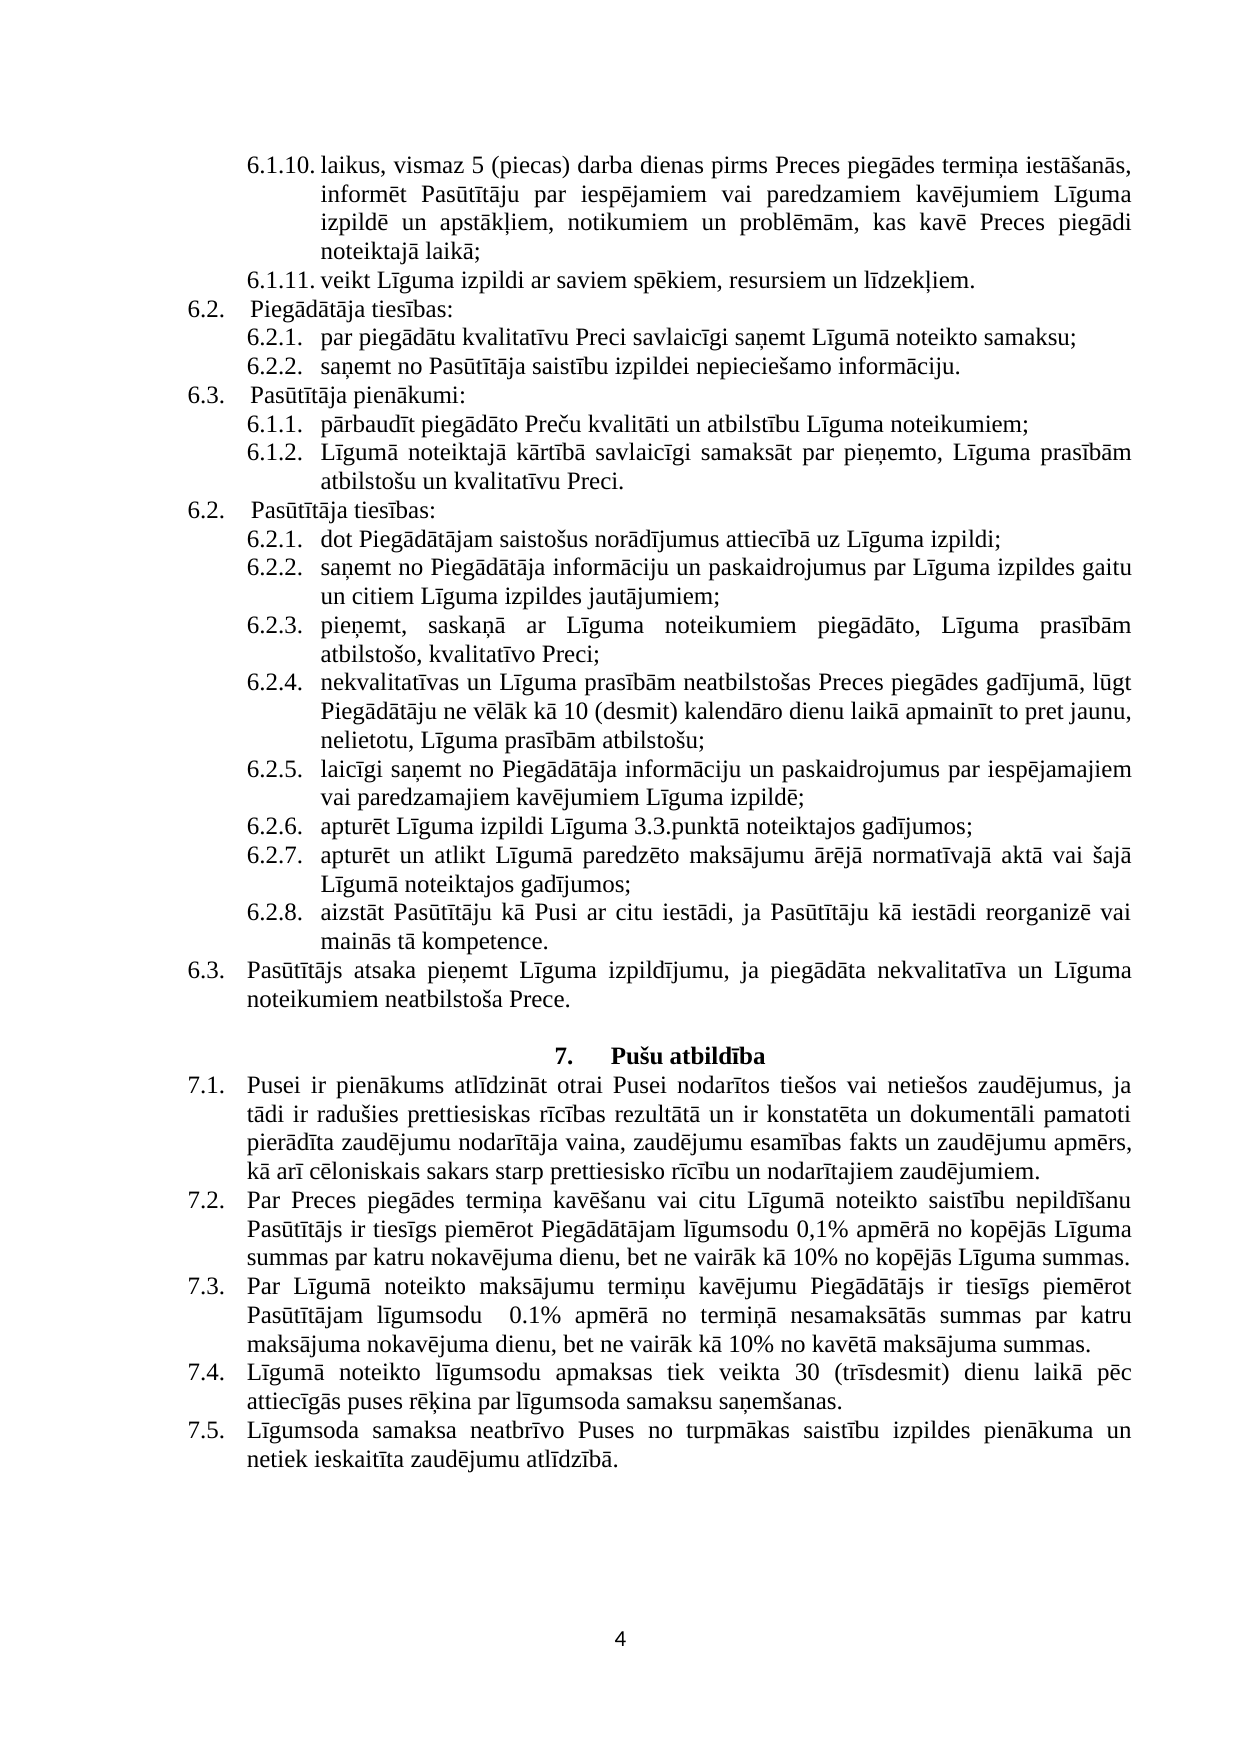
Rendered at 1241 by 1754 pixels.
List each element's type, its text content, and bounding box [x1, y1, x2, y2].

text 6.2. Piegādātāja tiesības: [187, 294, 1132, 322]
text 6.3. Pasūtītāja pienākumi: [187, 380, 1132, 409]
list apturēt Līguma izpildi Līguma 3.3.punktā noteiktajos gadījumos; [247, 811, 1132, 840]
list Pasūtītāja tiesības: [187, 495, 1132, 524]
list laicīgi saņemt no Piegādātāja informāciju un paskaidrojumus par iespējamajiem vai paredzamajiem kavējumiem Līguma izpildē; [247, 754, 1132, 811]
list aizstāt Pasūtītāju kā Pusi ar citu iestādi, ja Pasūtītāju kā iestādi reorganizē vai mainās tā kompetence. [247, 897, 1132, 955]
list laikus, vismaz 5 (piecas) darba dienas pirms Preces piegādes termiņa iestāšanās, informēt Pasūtītāju par iespējamiem vai paredzamiem kavējumiem Līguma izpildē un apstākļiem, notikumiem un problēmām, kas kavē Preces piegādi noteiktajā laikā; [247, 150, 1132, 265]
list Pusei ir pienākums atlīdzināt otrai Pusei nodarītos tiešos vai netiešos zaudējumus, ja tādi ir radušies prettiesiskas rīcības rezultātā un ir konstatēta un dokumentāli pamatoti pierādīta zaudējumu nodarītāja vaina, zaudējumu esamības fakts un zaudējumu apmērs, kā arī cēloniskais sakars starp prettiesisko rīcību un nodarītajiem zaudējumiem. [187, 1070, 1132, 1185]
list Pušu atbildība [187, 1041, 1132, 1070]
list dot Piegādātājam saistošus norādījumus attiecībā uz Līguma izpildi; [247, 524, 1132, 552]
list Par Preces piegādes termiņa kavēšanu vai citu Līgumā noteikto saistību nepildīšanu Pasūtītājs ir tiesīgs piemērot Piegādātājam līgumsodu 0,1% apmērā no kopējās Līguma summas par katru nokavējuma dienu, bet ne vairāk kā 10% no kopējās Līguma summas. [187, 1185, 1132, 1271]
text 6.2.2. saņemt no Pasūtītāja saistību izpildei nepieciešamo informāciju. [247, 351, 1132, 380]
list nekvalitatīvas un Līguma prasībām neatbilstošas Preces piegādes gadījumā, lūgt Piegādātāju ne vēlāk kā 10 (desmit) kalendāro dienu laikā apmainīt to pret jaunu, nelietotu, Līguma prasībām atbilstošu; [247, 667, 1132, 754]
text 6.2.1. par piegādātu kvalitatīvu Preci savlaicīgi saņemt Līgumā noteikto samaksu; [247, 322, 1132, 351]
list Par Līgumā noteikto maksājumu termiņu kavējumu Piegādātājs ir tiesīgs piemērot Pasūtītājam līgumsodu 0.1% apmērā no termiņā nesamaksātās summas par katru maksājuma nokavējuma dienu, bet ne vairāk kā 10% no kavētā maksājuma summas. [187, 1271, 1132, 1357]
list apturēt un atlikt Līgumā paredzēto maksājumu ārējā normatīvajā aktā vai šajā Līgumā noteiktajos gadījumos; [247, 840, 1132, 897]
list pārbaudīt piegādāto Preču kvalitāti un atbilstību Līguma noteikumiem; [247, 409, 1132, 437]
list Līgumā noteikto līgumsodu apmaksas tiek veikta 30 (trīsdesmit) dienu laikā pēc attiecīgās puses rēķina par līgumsoda samaksu saņemšanas. [187, 1357, 1132, 1415]
list pieņemt, saskaņā ar Līguma noteikumiem piegādāto, Līguma prasībām atbilstošo, kvalitatīvo Preci; [247, 610, 1132, 667]
list saņemt no Piegādātāja informāciju un paskaidrojumus par Līguma izpildes gaitu un citiem Līguma izpildes jautājumiem; [247, 552, 1132, 610]
list veikt Līguma izpildi ar saviem spēkiem, resursiem un līdzekļiem. [247, 265, 1132, 294]
list Pasūtītājs atsaka pieņemt Līguma izpildījumu, ja piegādāta nekvalitatīva un Līguma noteikumiem neatbilstoša Prece. [187, 955, 1132, 1012]
list Līgumā noteiktajā kārtībā savlaicīgi samaksāt par pieņemto, Līguma prasībām atbilstošu un kvalitatīvu Preci. [247, 437, 1132, 495]
list Līgumsoda samaksa neatbrīvo Puses no turpmākas saistību izpildes pienākuma un netiek ieskaitīta zaudējumu atlīdzībā. [187, 1415, 1132, 1472]
